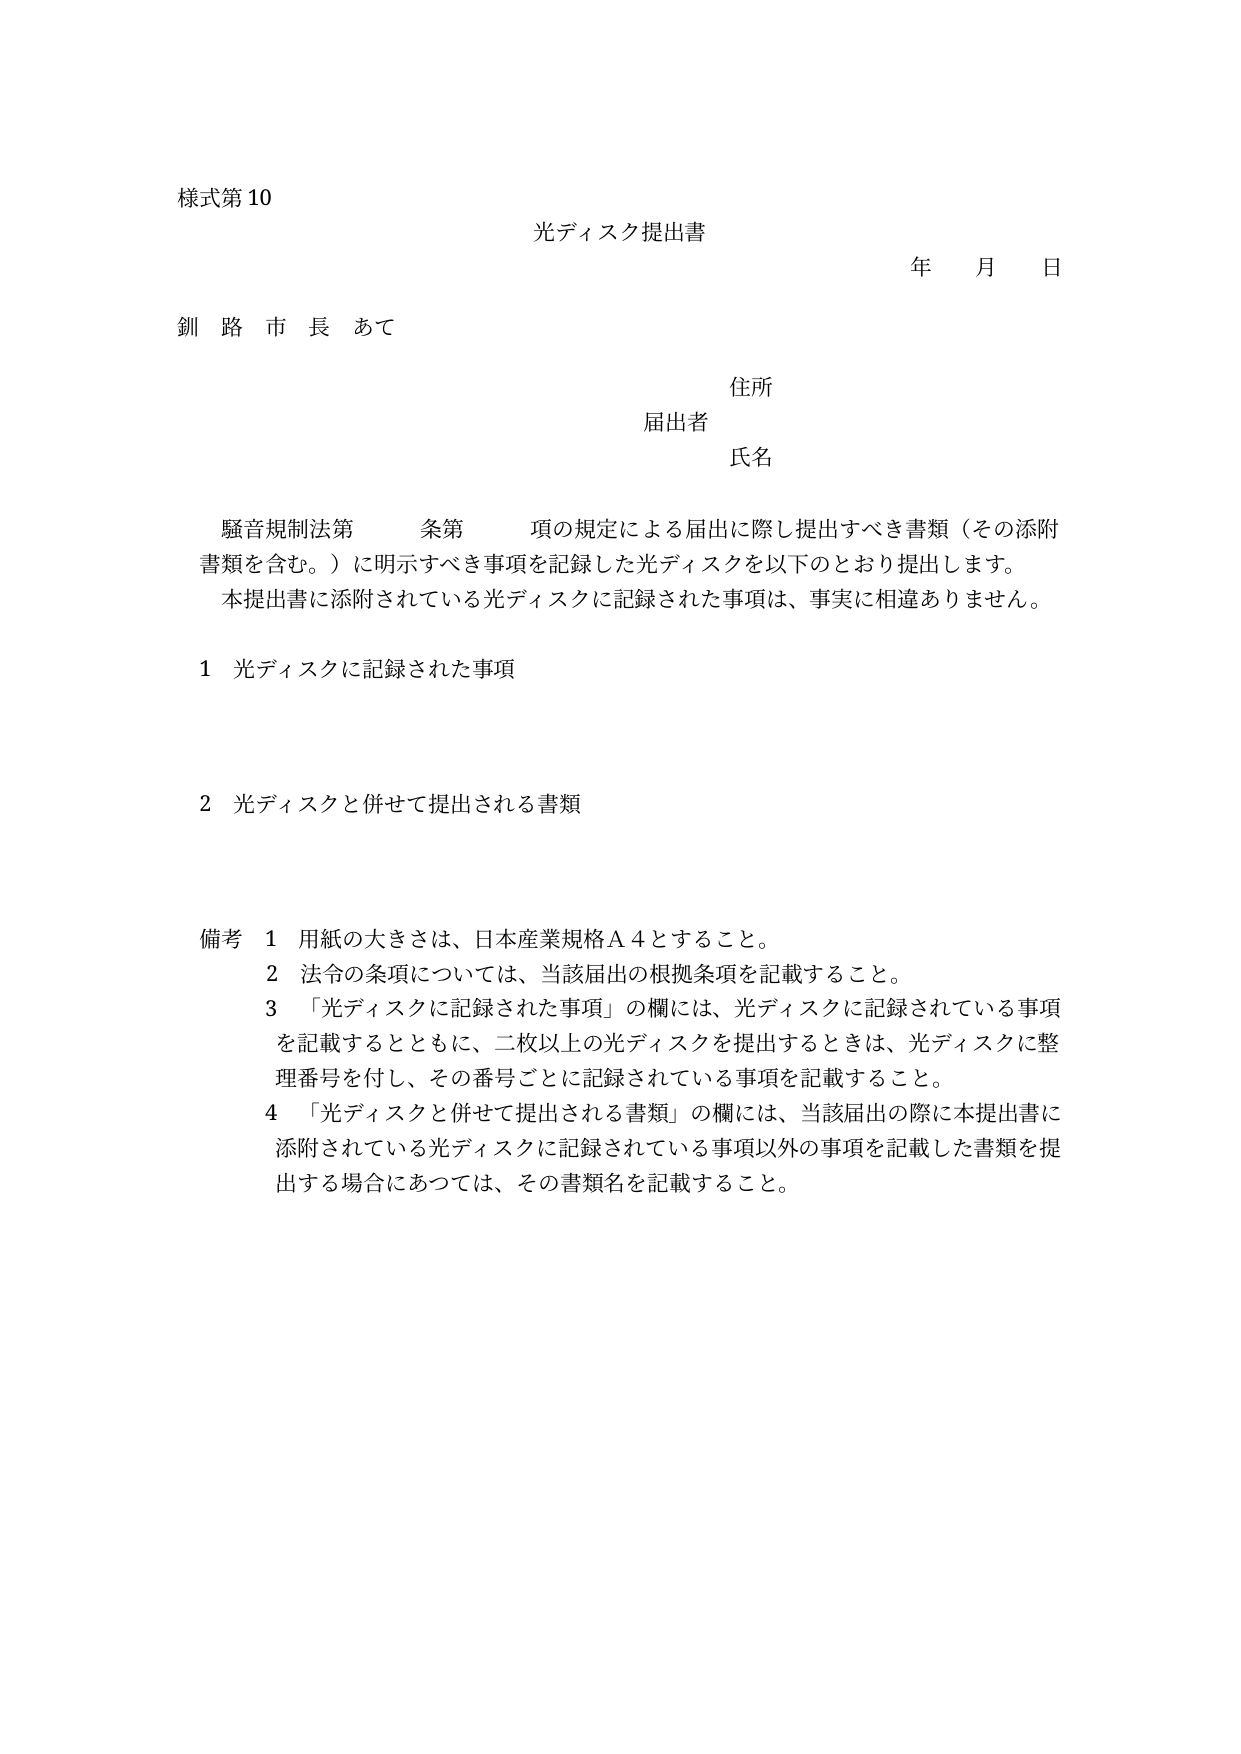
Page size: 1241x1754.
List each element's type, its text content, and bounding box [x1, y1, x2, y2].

text 釧 路 市 長 あて [177, 309, 1063, 344]
text 本提出書に添附されている光ディスクに記録された事項は、事実に相違ありません。 [177, 581, 1063, 616]
text 様式第10 [177, 179, 1063, 214]
table_header 住所 氏名 [719, 369, 1073, 473]
text 光ディスク提出書 [177, 214, 1063, 249]
text 3 「光ディスクに記録された事項」の欄には、光ディスクに記録されている事項を記載するとともに、二枚以上の光ディスクを提出するときは、光ディスクに整理番号を付し、その番号ごとに記録されている事項を記載すること。 [177, 990, 1063, 1095]
text 騒音規制法第 条第 項の規定による届出に際し提出すべき書類（その添附書類を含む。）に明示すべき事項を記録した光ディスクを以下のとおり提出します。 [177, 511, 1063, 581]
text 1 光ディスクに記録された事項 [177, 650, 1063, 685]
text 備考 1 用紙の大きさは、日本産業規格Ａ４とすること。 [177, 920, 1063, 955]
text 年 月 日 [177, 249, 1063, 284]
table_header 届出者 [188, 369, 719, 473]
text 2 法令の条項については、当該届出の根拠条項を記載すること。 [266, 955, 1063, 990]
text 2 光ディスクと併せて提出される書類 [177, 785, 1063, 820]
text 4 「光ディスクと併せて提出される書類」の欄には、当該届出の際に本提出書に添附されている光ディスクに記録されている事項以外の事項を記載した書類を提出する場合にあつては、その書類名を記載すること。 [177, 1095, 1063, 1199]
